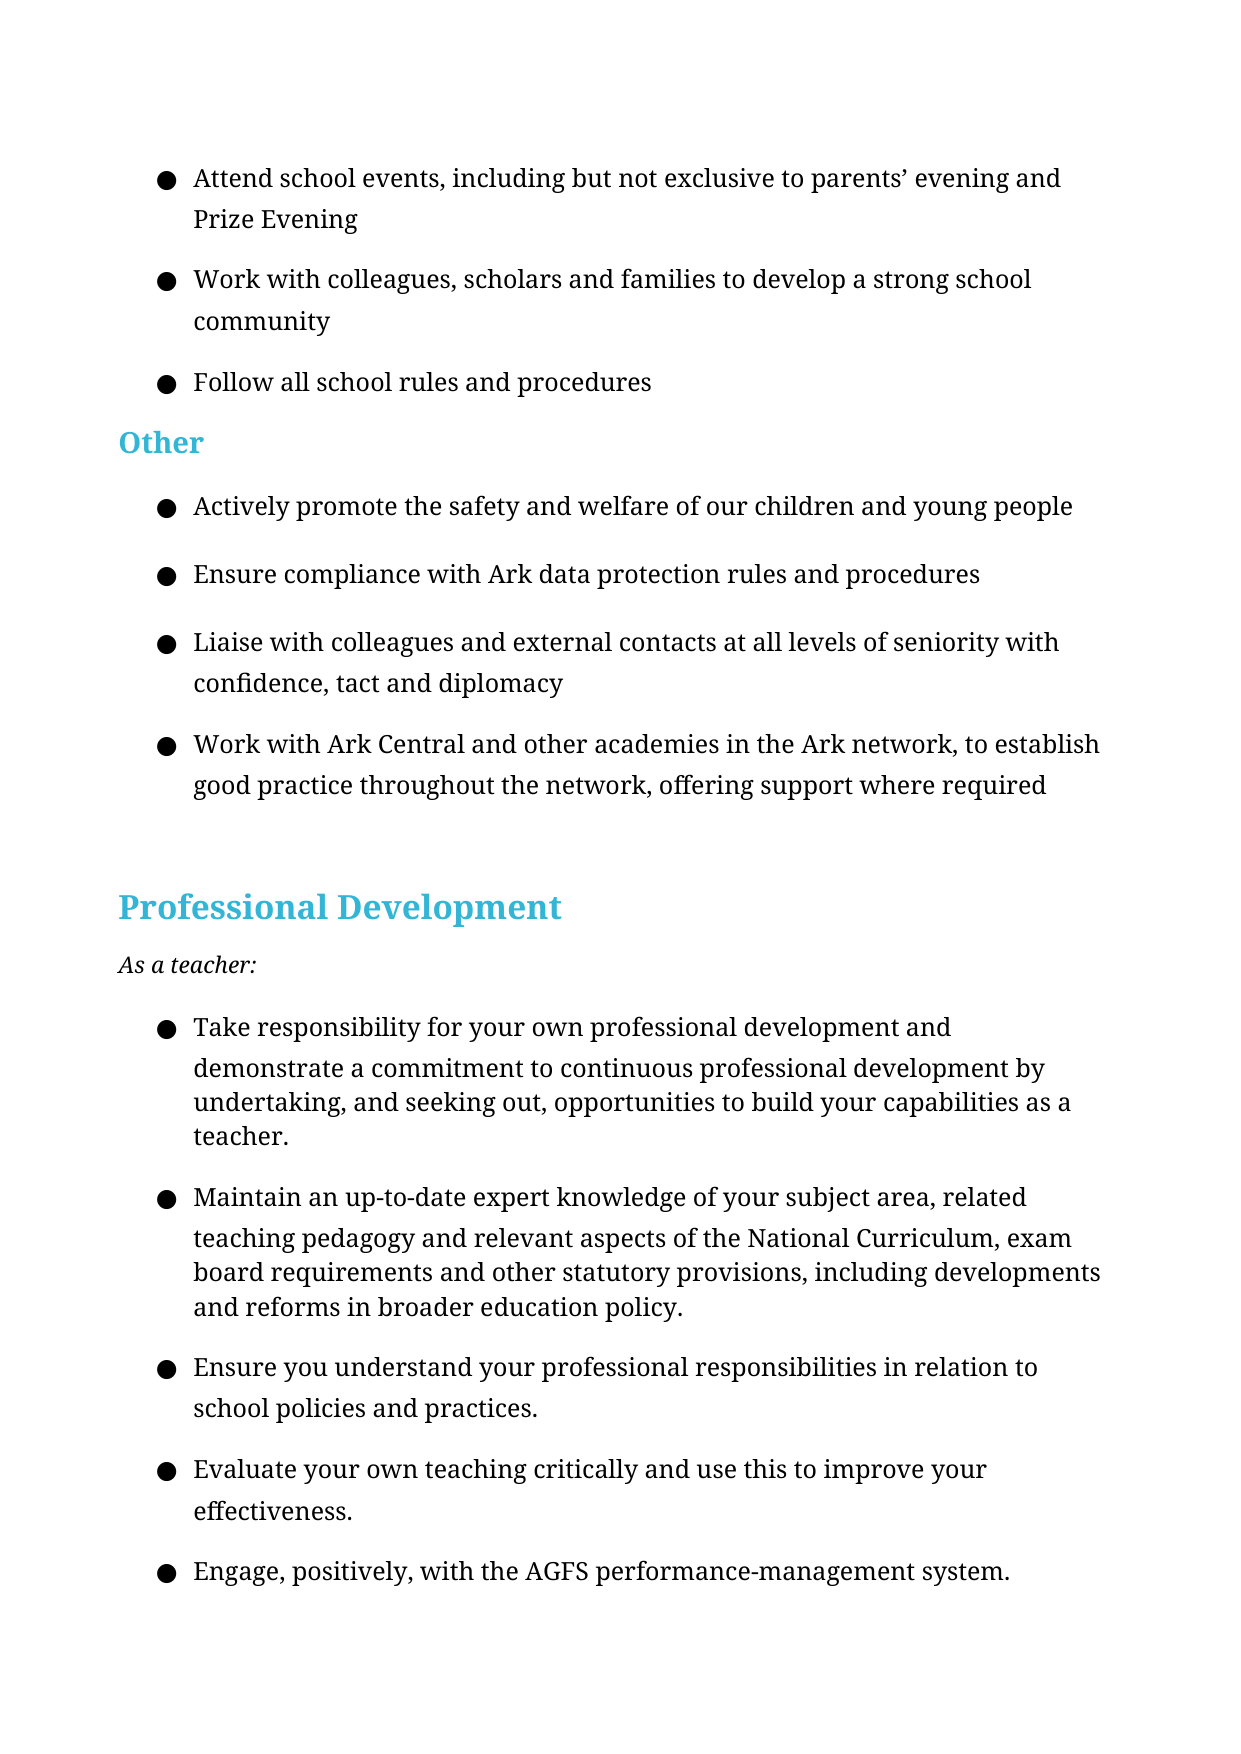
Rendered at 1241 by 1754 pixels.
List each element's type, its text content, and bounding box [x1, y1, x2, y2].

text Other [118, 422, 1107, 462]
list Work with Ark Central and other academies in the Ark network, to establish good practice throughout the network, offering support where required [156, 716, 1107, 801]
list Maintain an up-to-date expert knowledge of your subject area, related teaching pedagogy and relevant aspects of the National Curriculum, exam board requirements and other statutory provisions, including developments and reforms in broader education policy. [156, 1170, 1107, 1323]
list Evaluate your own teaching critically and use this to improve your effectiveness. [156, 1442, 1107, 1527]
list Engage, positively, with the AGFS performance-management system. [156, 1544, 1107, 1595]
list Work with colleagues, scholars and families to develop a strong school community [156, 252, 1107, 337]
list Follow all school rules and procedures [156, 354, 1107, 405]
list Actively promote the safety and welfare of our children and young people [156, 478, 1107, 529]
text Professional Development [118, 884, 1098, 929]
list Ensure compliance with Ark data protection rules and procedures [156, 546, 1107, 597]
list Ensure you understand your professional responsibilities in relation to school policies and practices. [156, 1340, 1107, 1425]
text As a teacher: [118, 949, 1098, 981]
list Liaise with colleagues and external contacts at all levels of seniority with confidence, tact and diplomacy [156, 614, 1107, 699]
list Attend school events, including but not exclusive to parents’ evening and Prize Evening [156, 150, 1107, 235]
list Take responsibility for your own professional development and demonstrate a commitment to continuous professional development by undertaking, and seeking out, opportunities to build your capabilities as a teacher. [156, 1000, 1107, 1153]
